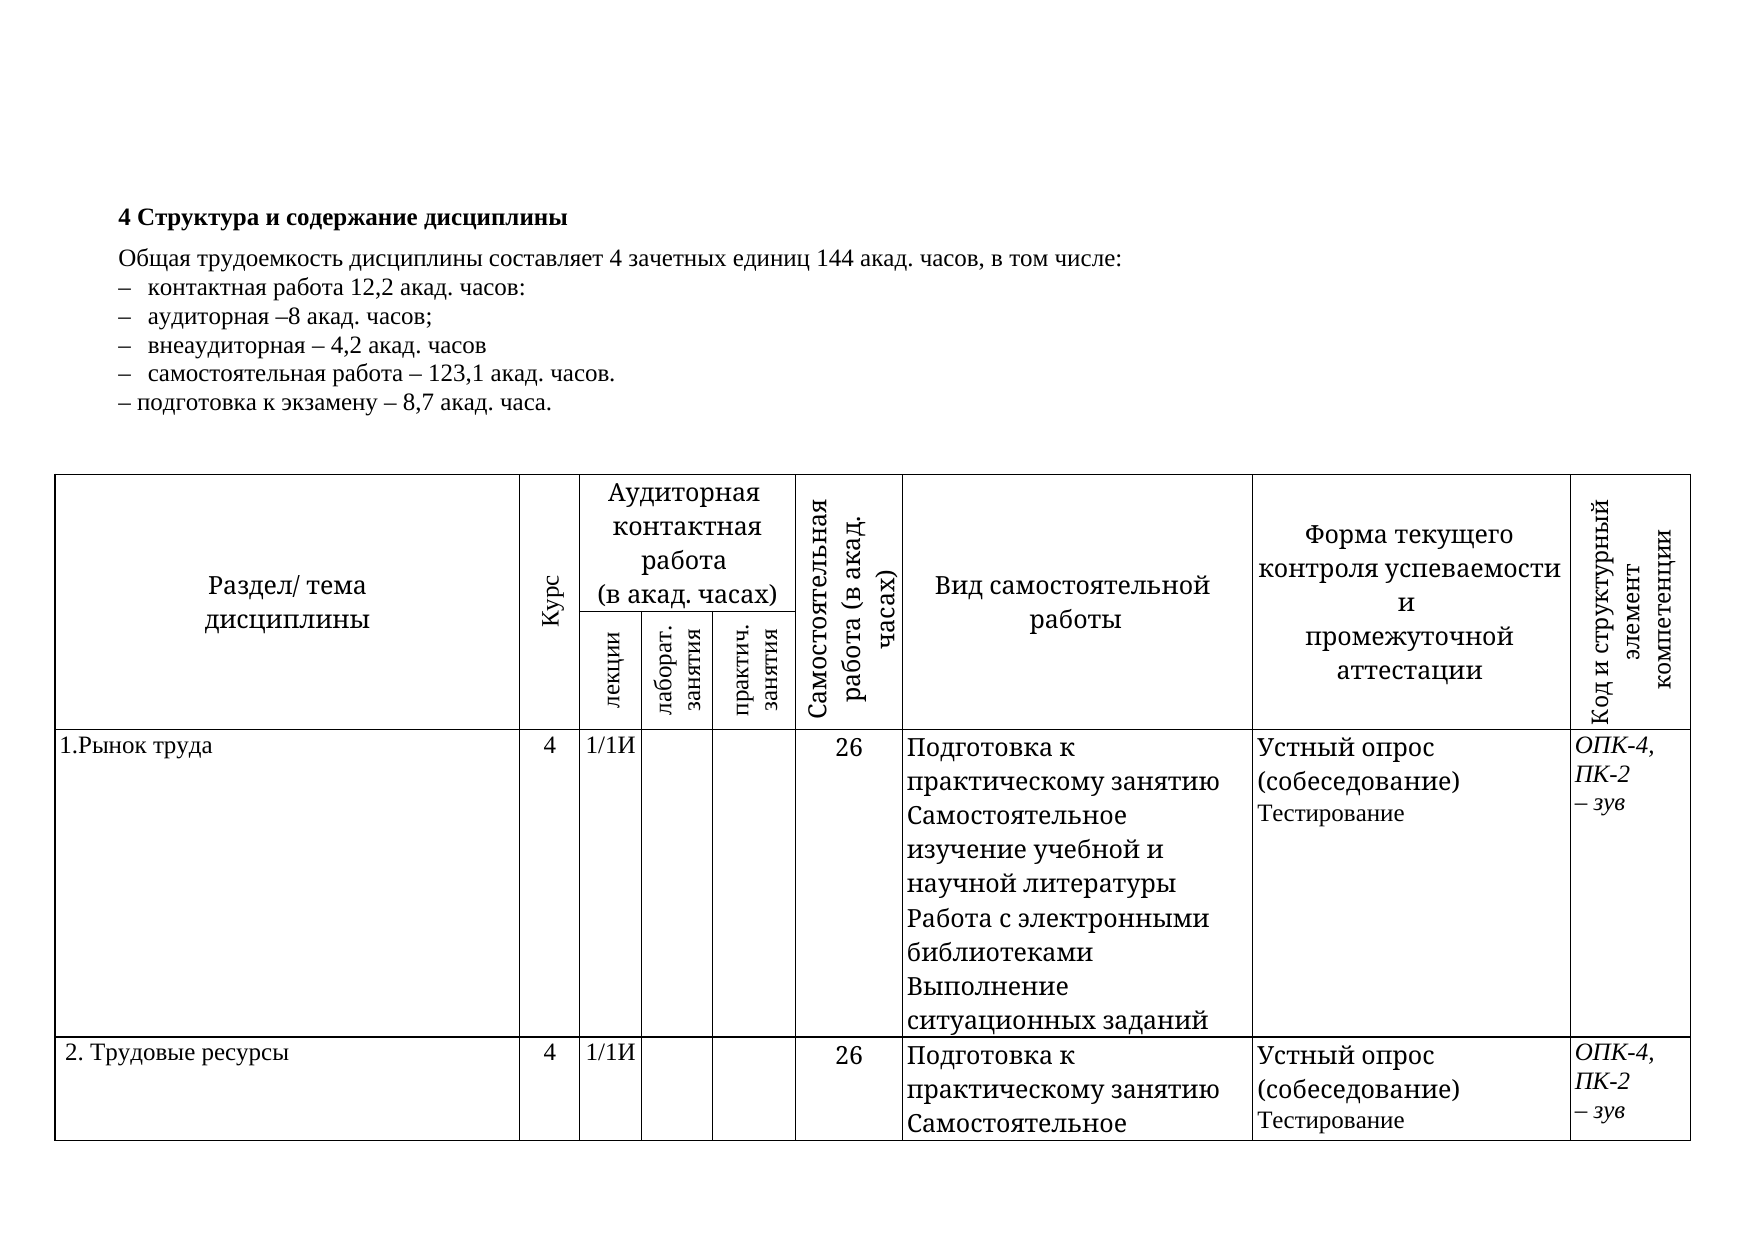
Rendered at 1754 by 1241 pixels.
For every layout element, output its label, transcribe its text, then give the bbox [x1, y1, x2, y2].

table_cell 2. Трудовые ресурсы [56, 1038, 519, 1140]
table_header Вид самостоятельной работы [903, 475, 1252, 729]
table_header Самостоятельная работа (в акад. часах) [796, 475, 902, 729]
table_cell 4 [520, 1038, 579, 1140]
table_cell 1.Рынок труда [56, 730, 519, 1036]
table_cell Подготовка к практическому занятию Самостоятельное изучение учебной и научной литературы Работа с электронными библиотеками Выполнение ситуационных заданий [903, 730, 1252, 1036]
table_cell Устный опрос (собеседование) Тестирование [1253, 1038, 1570, 1140]
text – внеаудиторная – 4,2 акад. часов [59, 330, 1695, 358]
text Общая трудоемкость дисциплины составляет 4 зачетных единиц 144 акад. часов, в том числе: [59, 243, 1695, 272]
table_cell ОПК-4, ПК-2 – зув [1571, 730, 1690, 1036]
table_cell лаборат. занятия [642, 612, 712, 729]
table_cell 1/1И [580, 1038, 641, 1140]
table_cell Устный опрос (собеседование) Тестирование [1253, 730, 1570, 1036]
table_cell [642, 1038, 712, 1140]
table_header Форма текущего контроля успеваемости и промежуточной аттестации [1253, 475, 1570, 729]
table_cell 26 [796, 730, 902, 1036]
subtitle 4 Структура и содержание дисциплины [118, 202, 1695, 231]
table_cell Подготовка к практическому занятию Самостоятельное изучение учебной и научной литературы Работа с электронными библиотеками Выполнение ситуационных заданий [903, 1038, 1252, 1140]
table_cell 1/1И [580, 730, 641, 1036]
table_header Раздел/ тема дисциплины [56, 475, 519, 729]
table_cell ОПК-4, ПК-2 – зув [1571, 1038, 1690, 1140]
table_cell лекции [580, 612, 641, 729]
text – самостоятельная работа – 123,1 акад. часов. [59, 358, 1695, 387]
table_cell [713, 1038, 795, 1140]
table_cell 26 [796, 1038, 902, 1140]
text – подготовка к экзамену – 8,7 акад. часа. [59, 387, 1695, 416]
table_cell 4 [520, 730, 579, 1036]
text – аудиторная –8 акад. часов; [59, 301, 1695, 330]
table_cell [642, 730, 712, 1036]
table_cell [713, 730, 795, 1036]
text – контактная работа 12,2 акад. часов: [59, 272, 1695, 301]
table_header Аудиторная контактная работа (в акад. часах) [580, 475, 795, 611]
table_cell практич. занятия [713, 612, 795, 729]
table_header Курс [520, 475, 579, 729]
table_header Код и структурный элемент компетенции [1571, 475, 1690, 729]
